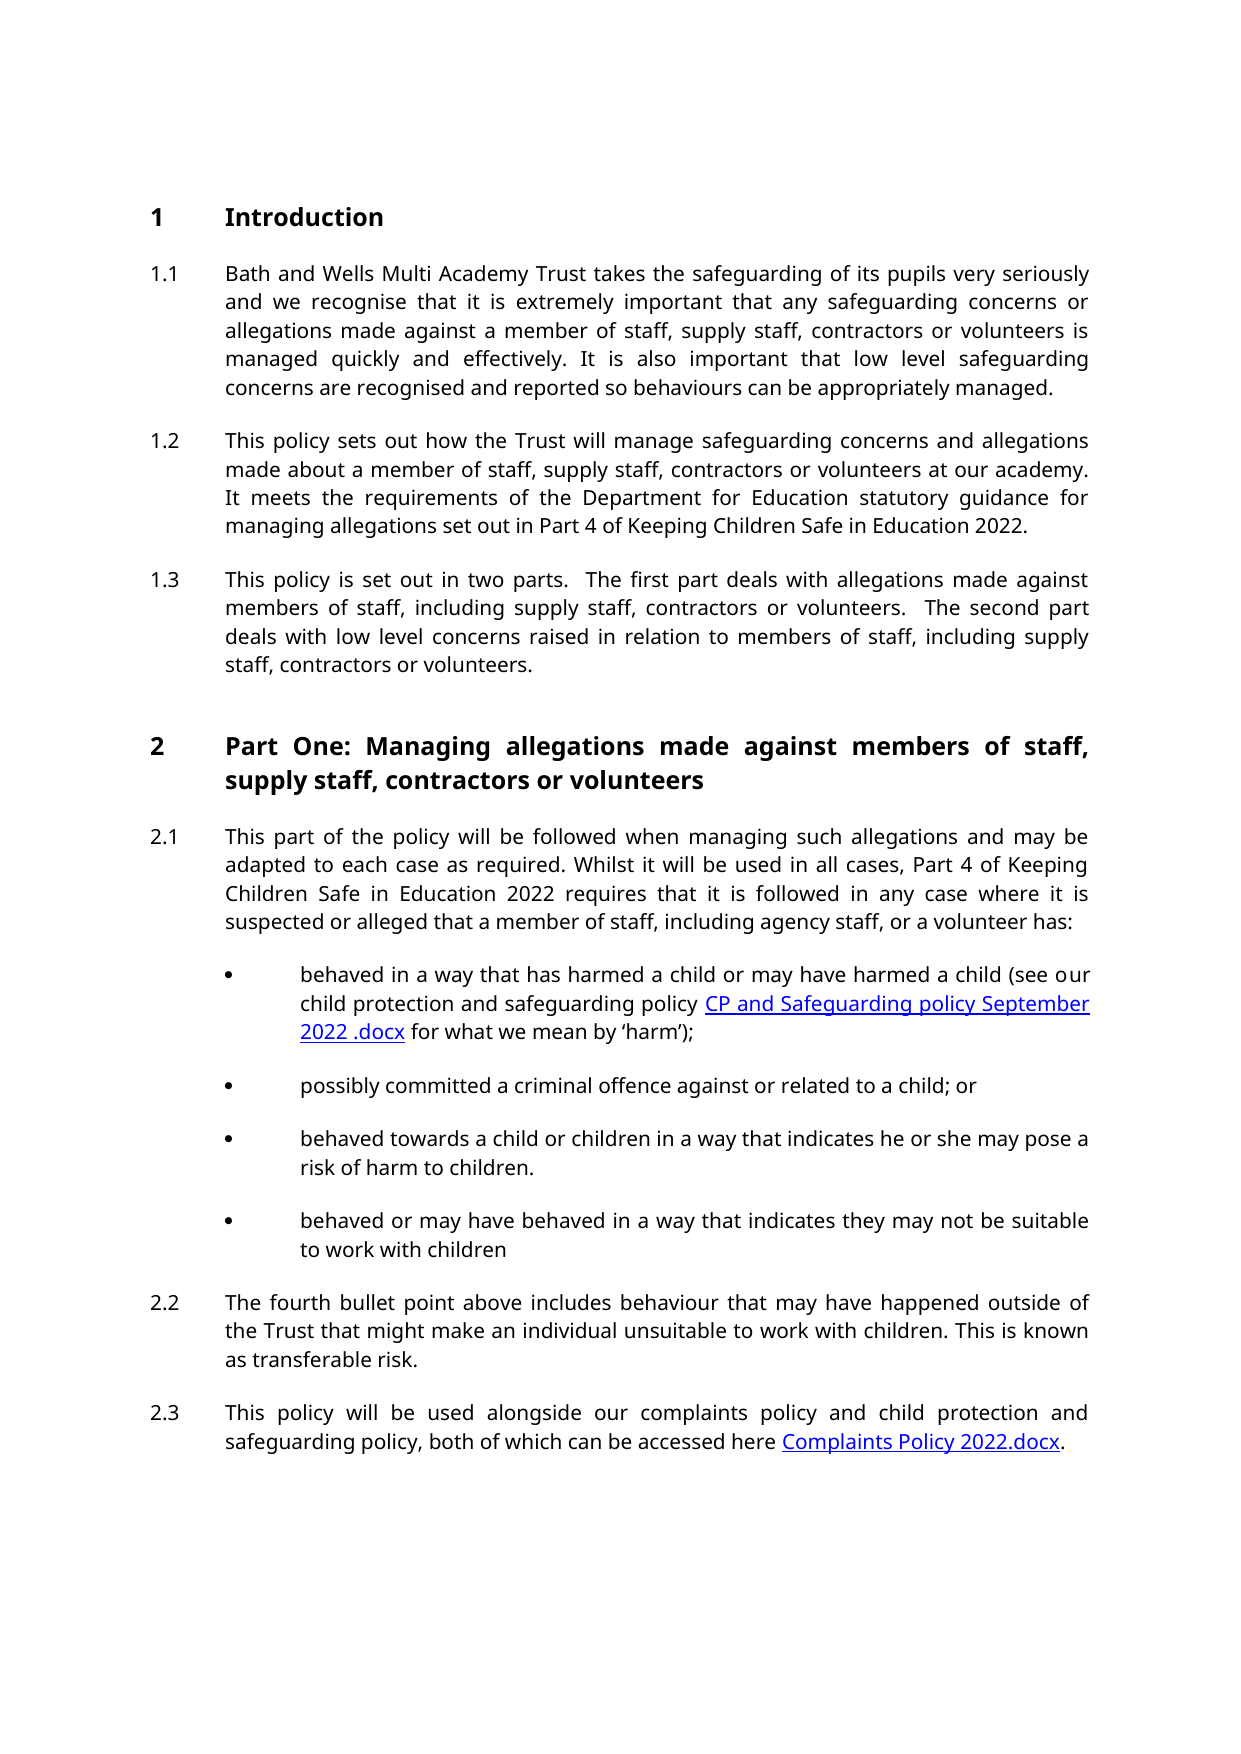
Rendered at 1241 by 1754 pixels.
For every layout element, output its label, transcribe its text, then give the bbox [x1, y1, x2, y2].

subtitle Introduction [150, 200, 1090, 234]
subtitle This policy is set out in two parts. The first part deals with allegations made against members of staff, including supply staff, contractors or volunteers. The second part deals with low level concerns raised in relation to members of staff, including supply staff, contractors or volunteers. [150, 565, 1090, 679]
subtitle This part of the policy will be followed when managing such allegations and may be adapted to each case as required. Whilst it will be used in all cases, Part 4 of Keeping Children Safe in Education 2022 requires that it is followed in any case where it is suspected or alleged that a member of staff, including agency staff, or a volunteer has: [150, 822, 1090, 936]
subtitle The fourth bullet point above includes behaviour that may have happened outside of the Trust that might make an individual unsuitable to work with children. This is known as transferable risk. [150, 1288, 1090, 1373]
subtitle This policy sets out how the Trust will manage safeguarding concerns and allegations made about a member of staff, supply staff, contractors or volunteers at our academy. It meets the requirements of the Department for Education statutory guidance for managing allegations set out in Part 4 of Keeping Children Safe in Education 2022. [150, 426, 1090, 540]
text possibly committed a criminal offence against or related to a child; or [225, 1071, 1090, 1099]
text behaved or may have behaved in a way that indicates they may not be suitable to work with children [225, 1206, 1090, 1263]
text behaved towards a child or children in a way that indicates he or she may pose a risk of harm to children. [225, 1124, 1090, 1181]
subtitle Bath and Wells Multi Academy Trust takes the safeguarding of its pupils very seriously and we recognise that it is extremely important that any safeguarding concerns or allegations made against a member of staff, supply staff, contractors or volunteers is managed quickly and effectively. It is also important that low level safeguarding concerns are recognised and reported so behaviours can be appropriately managed. [150, 259, 1090, 401]
subtitle Part One: Managing allegations made against members of staff, supply staff, contractors or volunteers [150, 729, 1090, 797]
text behaved in a way that has harmed a child or may have harmed a child (see our child protection and safeguarding policy CP and Safeguarding policy September 2022 .docx for what we mean by ‘harm’); [225, 961, 1090, 1046]
subtitle This policy will be used alongside our complaints policy and child protection and safeguarding policy, both of which can be accessed here Complaints Policy 2022.docx. [150, 1398, 1090, 1455]
